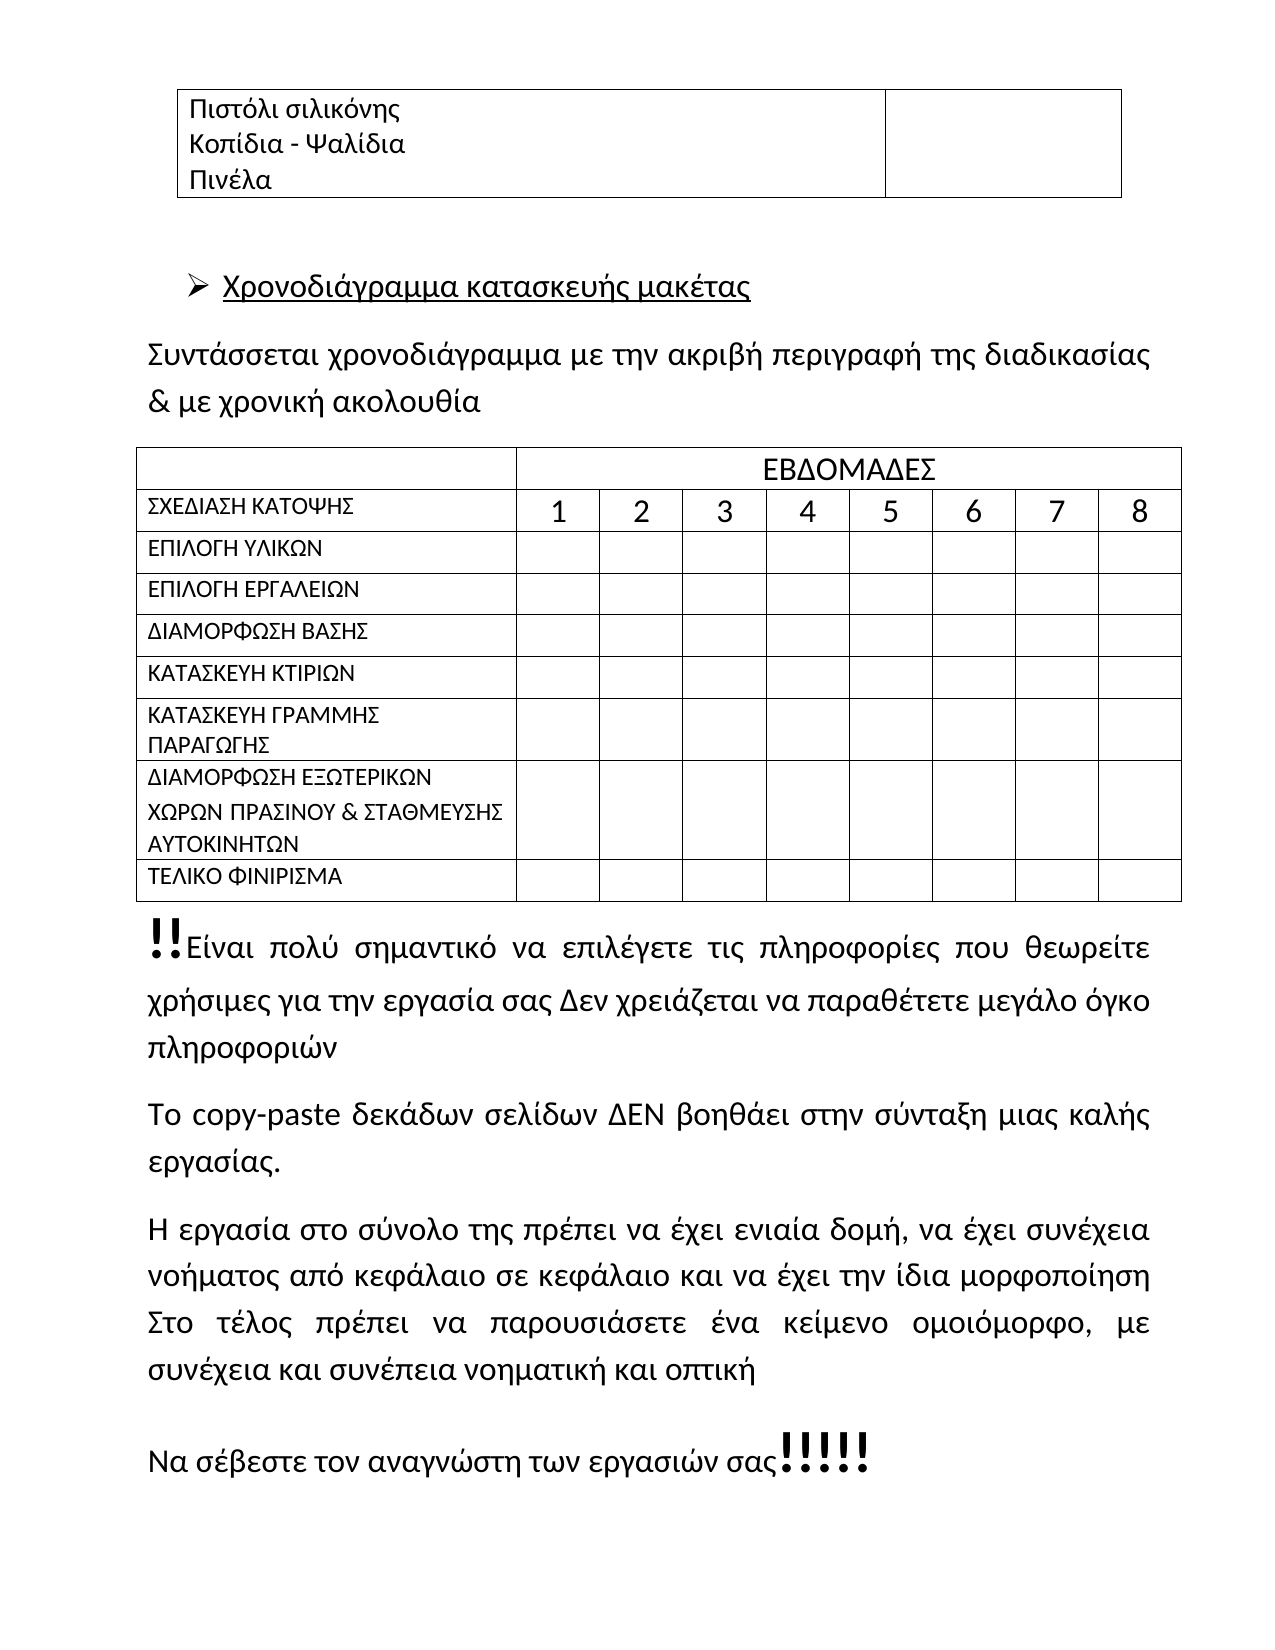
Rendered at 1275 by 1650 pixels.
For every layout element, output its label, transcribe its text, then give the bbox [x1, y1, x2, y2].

table_cell [1016, 657, 1098, 698]
text Το copy-paste δεκάδων σελίδων ΔΕΝ βοηθάει στην σύνταξη μιας καλής εργασίας. [148, 1093, 1152, 1181]
table_cell [850, 657, 932, 698]
table_cell [683, 699, 766, 760]
table_cell [683, 761, 766, 859]
table_cell [933, 532, 1015, 572]
table_cell [1099, 657, 1181, 698]
table_cell [886, 90, 1121, 197]
table_cell [1016, 574, 1098, 614]
table_cell [933, 699, 1015, 760]
table_cell [517, 761, 599, 859]
table_cell [1099, 615, 1181, 656]
table_cell 5 [850, 490, 932, 531]
text Συντάσσεται χρονοδιάγραμμα με την ακριβή περιγραφή της διαδικασίας & με χρονική ακολουθία [148, 333, 1152, 420]
text Να σέβεστε τον αναγνώστη των εργασιών σας!!!!! [148, 1416, 1152, 1487]
table_cell 6 [933, 490, 1015, 531]
table_cell [1099, 860, 1181, 901]
table_cell [1016, 699, 1098, 760]
table_cell [850, 532, 932, 572]
table_cell [517, 860, 599, 901]
table_cell [683, 532, 766, 572]
table_cell [767, 860, 849, 901]
table_cell [1016, 615, 1098, 656]
table_cell [1099, 699, 1181, 760]
table_header [137, 448, 516, 489]
table_header ΕΒΔΟΜΑΔΕΣ [517, 448, 1181, 489]
text !!Είναι πολύ σημαντικό να επιλέγετε τις πληροφορίες που θεωρείτε χρήσιμες για την εργασία σας Δεν χρειάζεται να παραθέτετε μεγάλο όγκο πληροφοριών [148, 902, 1152, 1066]
table_cell ΕΠΙΛΟΓΗ ΕΡΓΑΛΕΙΩΝ [137, 574, 516, 614]
table_cell [850, 574, 932, 614]
table_cell [933, 657, 1015, 698]
table_cell [1016, 532, 1098, 572]
table_cell [767, 657, 849, 698]
list Χρονοδιάγραμμα κατασκευής μακέτας [185, 265, 1152, 306]
table_cell [1016, 860, 1098, 901]
table_cell [850, 761, 932, 859]
table_cell [933, 761, 1015, 859]
table_cell ΣΧΕΔΙΑΣΗ ΚΑΤΟΨΗΣ [137, 490, 516, 531]
table_cell [517, 532, 599, 572]
table_cell [767, 532, 849, 572]
table_cell [933, 574, 1015, 614]
table_cell [767, 761, 849, 859]
table_cell [767, 574, 849, 614]
table_cell [517, 699, 599, 760]
table_cell [933, 860, 1015, 901]
table_cell [683, 574, 766, 614]
table_cell [850, 860, 932, 901]
table_cell [600, 860, 682, 901]
table_cell [600, 532, 682, 572]
table_cell [1099, 532, 1181, 572]
table_cell [683, 615, 766, 656]
table_cell ΕΠΙΛΟΓΗ ΥΛΙΚΩΝ [137, 532, 516, 572]
table_cell 4 [767, 490, 849, 531]
table_cell [1099, 761, 1181, 859]
table_cell [767, 699, 849, 760]
table_cell 1 [517, 490, 599, 531]
table_cell 8 [1099, 490, 1181, 531]
table_cell [767, 615, 849, 656]
table_cell [1016, 761, 1098, 859]
table_cell ΚΑΤΑΣΚΕΥΗ ΓΡΑΜΜΗΣ ΠΑΡΑΓΩΓΗΣ [137, 699, 516, 760]
table_cell 3 [683, 490, 766, 531]
table_cell [600, 699, 682, 760]
table_cell [600, 657, 682, 698]
table_cell [850, 699, 932, 760]
table_cell ΔΙΑΜΟΡΦΩΣΗ ΒΑΣΗΣ [137, 615, 516, 656]
table_cell [517, 615, 599, 656]
table_cell ΤΕΛΙΚΟ ΦΙΝΙΡΙΣΜΑ [137, 860, 516, 901]
table_cell [517, 574, 599, 614]
table_cell [600, 761, 682, 859]
table_cell ΚΑΤΑΣΚΕΥΗ ΚΤΙΡΙΩΝ [137, 657, 516, 698]
table_cell [1099, 574, 1181, 614]
table_cell 7 [1016, 490, 1098, 531]
table_cell [933, 615, 1015, 656]
table_cell [850, 615, 932, 656]
table_cell [683, 860, 766, 901]
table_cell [178, 90, 885, 197]
table_cell ΔΙΑΜΟΡΦΩΣΗ ΕΞΩΤΕΡΙΚΩΝ ΧΩΡΩΝ ΠΡΑΣΙΝΟΥ & ΣΤΑΘΜΕΥΣΗΣ ΑΥΤΟΚΙΝΗΤΩΝ [137, 761, 516, 859]
table_cell [600, 574, 682, 614]
table_cell [600, 615, 682, 656]
table_cell [517, 657, 599, 698]
table_cell 2 [600, 490, 682, 531]
table_cell [683, 657, 766, 698]
text Η εργασία στο σύνολο της πρέπει να έχει ενιαία δομή, να έχει συνέχεια νοήματος από κεφάλαιο σε κεφάλαιο και να έχει την ίδια μορφοποίηση Στο τέλος πρέπει να παρουσιάσετε ένα κείμενο ομοιόμορφο, με συνέχεια και συνέπεια νοηματική και οπτική [148, 1208, 1152, 1389]
